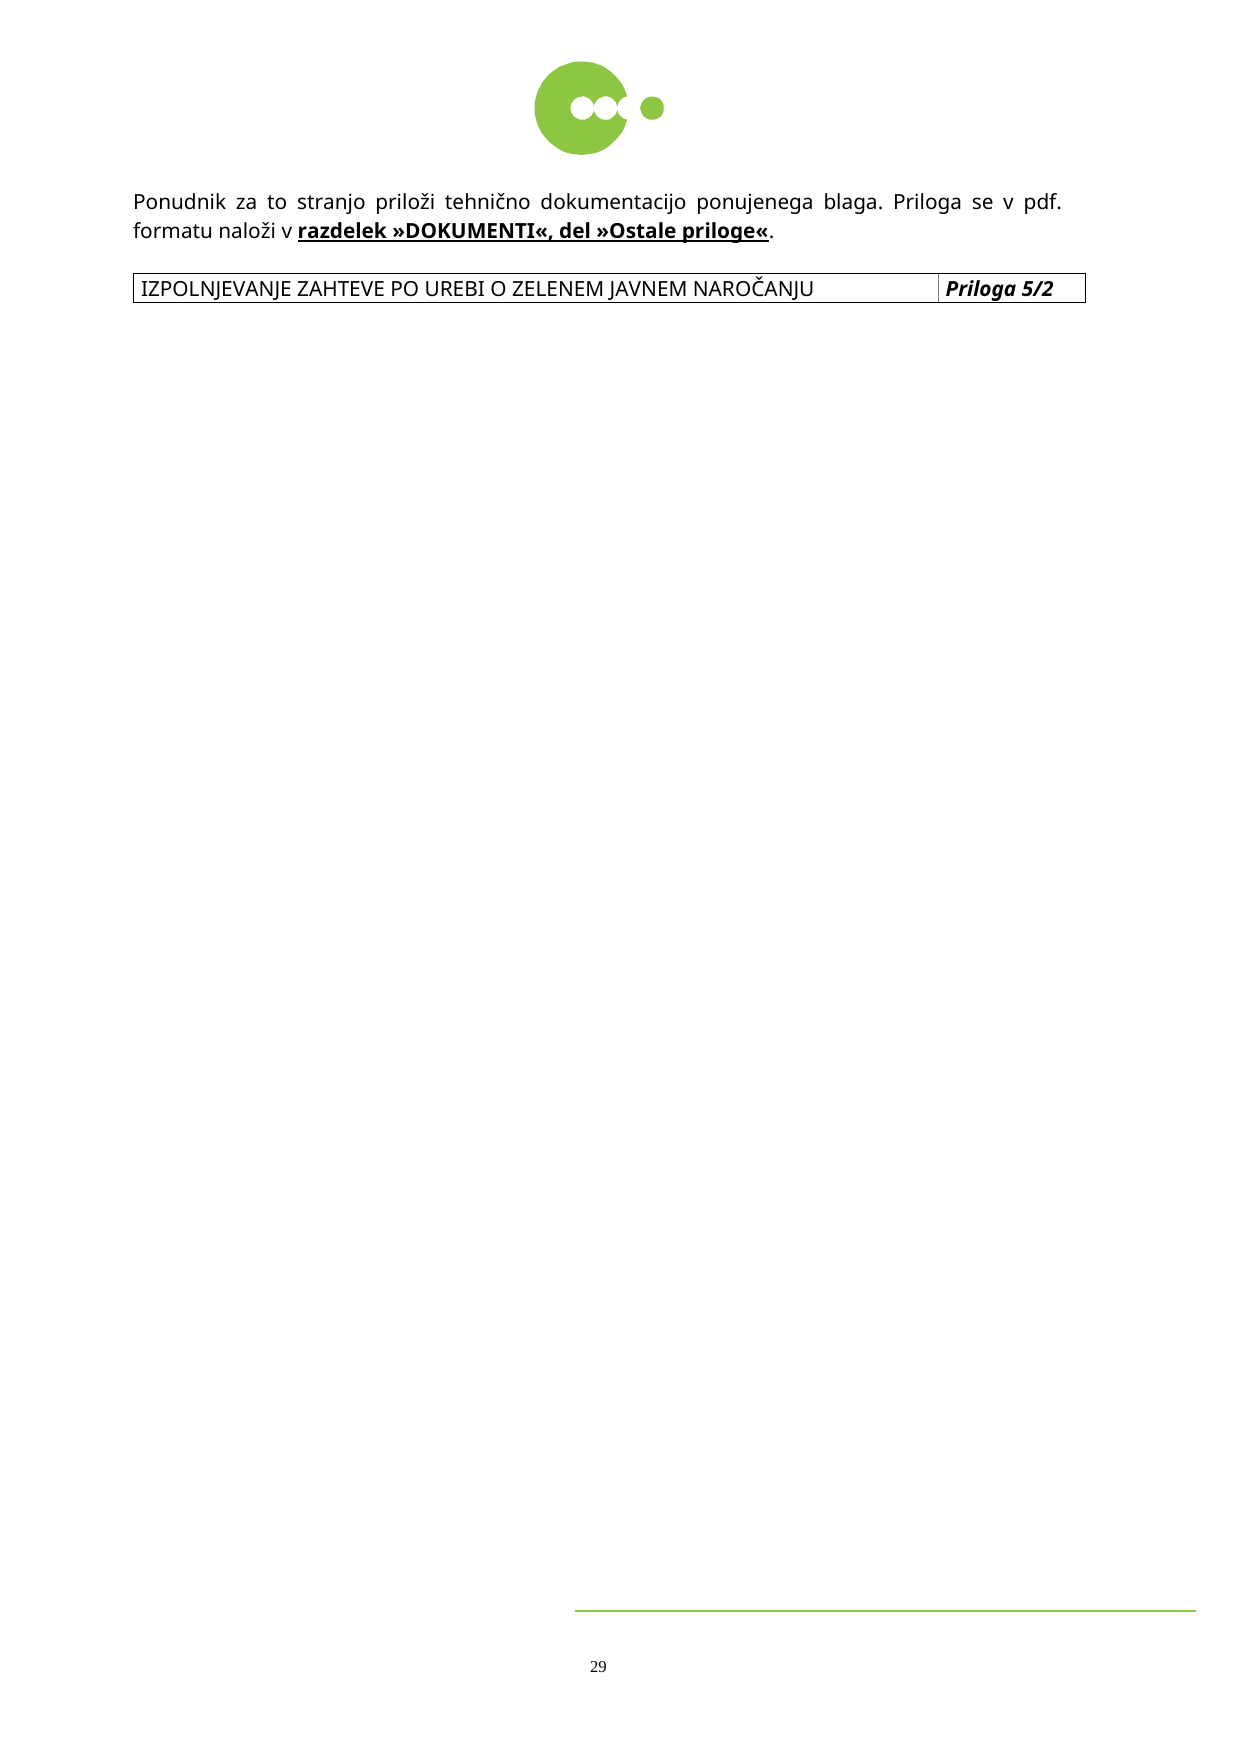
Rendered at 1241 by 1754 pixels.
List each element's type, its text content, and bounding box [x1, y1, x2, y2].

table_header IZPOLNJEVANJE ZAHTEVE PO UREBI O ZELENEM JAVNEM NAROČANJU [134, 274, 938, 302]
table_header Priloga 5/2 [939, 274, 1085, 302]
text Ponudnik za to stranjo priloži tehnično dokumentacijo ponujenega blaga. Priloga se v pdf. formatu naloži v razdelek »DOKUMENTI«, del »Ostale priloge«. [133, 187, 1063, 244]
